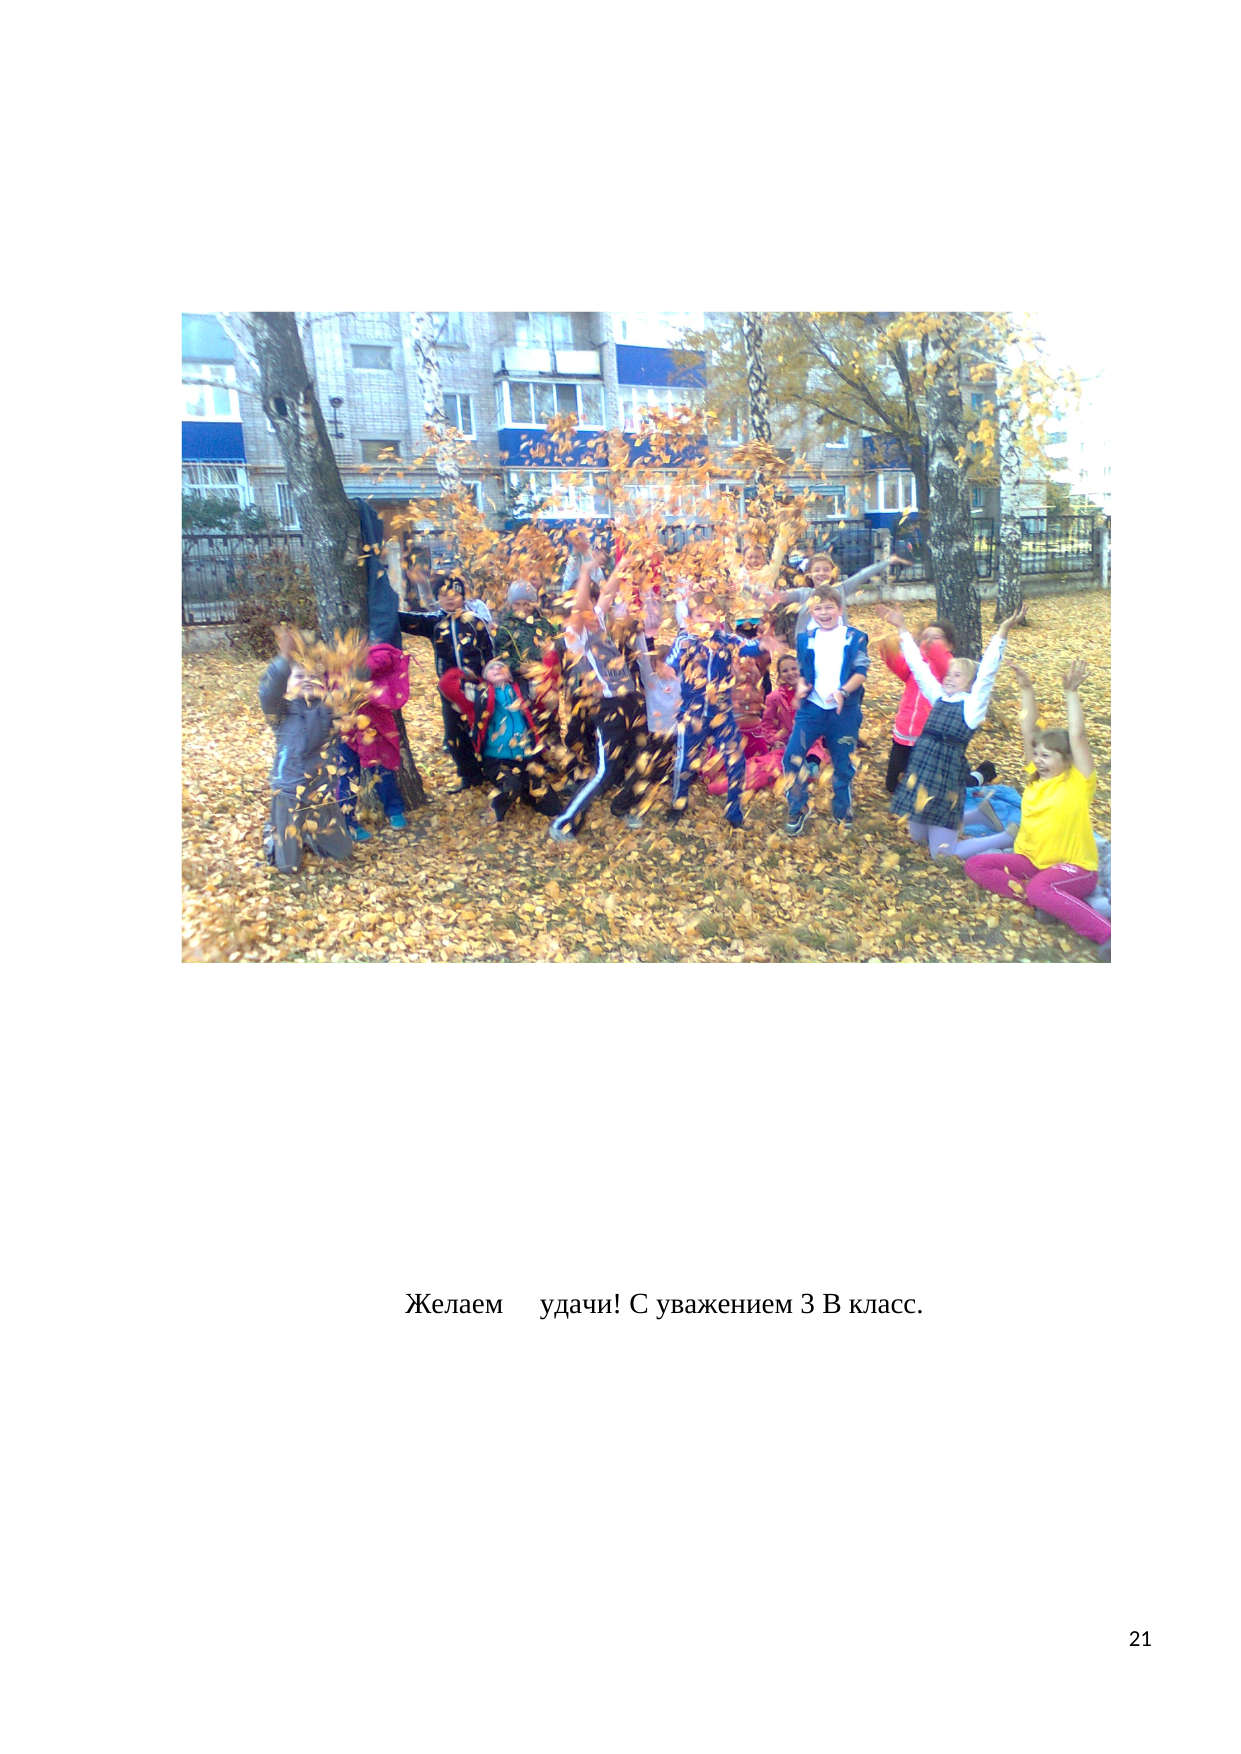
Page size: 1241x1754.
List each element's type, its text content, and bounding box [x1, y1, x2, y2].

picture [183, 312, 1111, 962]
text Желаем удачи! С уважением 3 В класс. [177, 1286, 1152, 1319]
